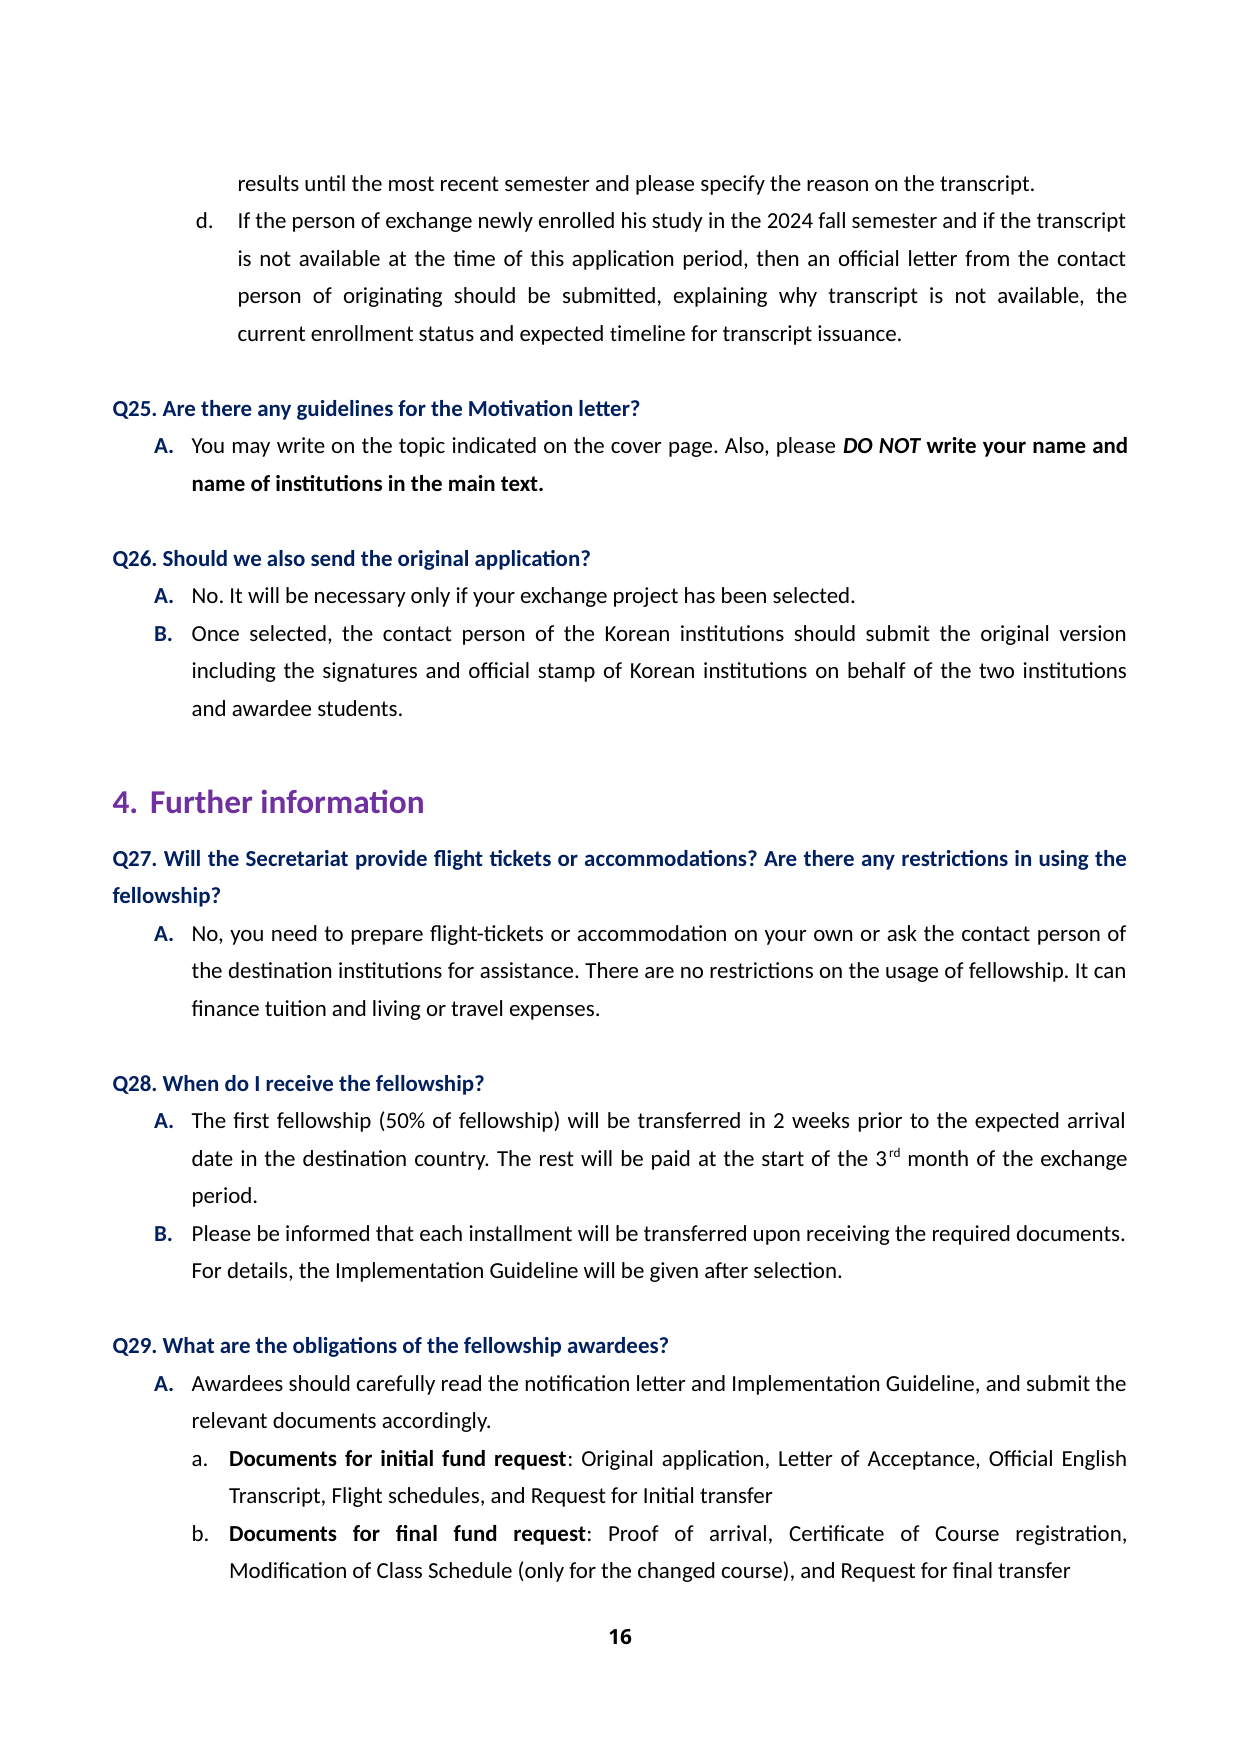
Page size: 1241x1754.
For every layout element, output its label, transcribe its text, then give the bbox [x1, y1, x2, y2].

text Q29. What are the obligations of the fellowship awardees? [112, 1327, 1128, 1364]
list No, you need to prepare flight-tickets or accommodation on your own or ask the contact person of the destination institutions for assistance. There are no restrictions on the usage of fellowship. It can finance tuition and living or travel expenses. [154, 914, 1128, 1027]
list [196, 164, 1128, 202]
text Q27. Will the Secretariat provide flight tickets or accommodations? Are there any restrictions in using the fellowship? [112, 839, 1128, 914]
list Once selected, the contact person of the Korean institutions should submit the original version including the signatures and official stamp of Korean institutions on behalf of the two institutions and awardee students. [154, 614, 1128, 727]
list Awardees should carefully read the notification letter and Implementation Guideline, and submit the relevant documents accordingly. [154, 1364, 1128, 1439]
list Please be informed that each installment will be transferred upon receiving the required documents. For details, the Implementation Guideline will be given after selection. [154, 1214, 1128, 1289]
list No. It will be necessary only if your exchange project has been selected. [154, 577, 1128, 614]
list If the person of exchange newly enrolled his study in the 2024 fall semester and if the transcript is not available at the time of this application period, then an official letter from the contact person of originating should be submitted, explaining why transcript is not available, the current enrollment status and expected timeline for transcript issuance. [196, 202, 1128, 352]
text Q26. Should we also send the original application? [112, 539, 1128, 577]
text Q25. Are there any guidelines for the Motivation letter? [112, 389, 1128, 427]
list The first fellowship (50% of fellowship) will be transferred in 2 weeks prior to the expected arrival date in the destination country. The rest will be paid at the start of the 3rd month of the exchange period. [154, 1102, 1128, 1214]
text Q28. When do I receive the fellowship? [112, 1064, 1128, 1102]
list Further information [112, 764, 1128, 839]
list You may write on the topic indicated on the cover page. Also, please DO NOT write your name and name of institutions in the main text. [154, 427, 1128, 502]
list Documents for initial fund request: Original application, Letter of Acceptance, Official English Transcript, Flight schedules, and Request for Initial transfer [191, 1439, 1128, 1514]
list Documents for final fund request: Proof of arrival, Certificate of Course registration, Modification of Class Schedule (only for the changed course), and Request for final transfer [191, 1514, 1128, 1589]
